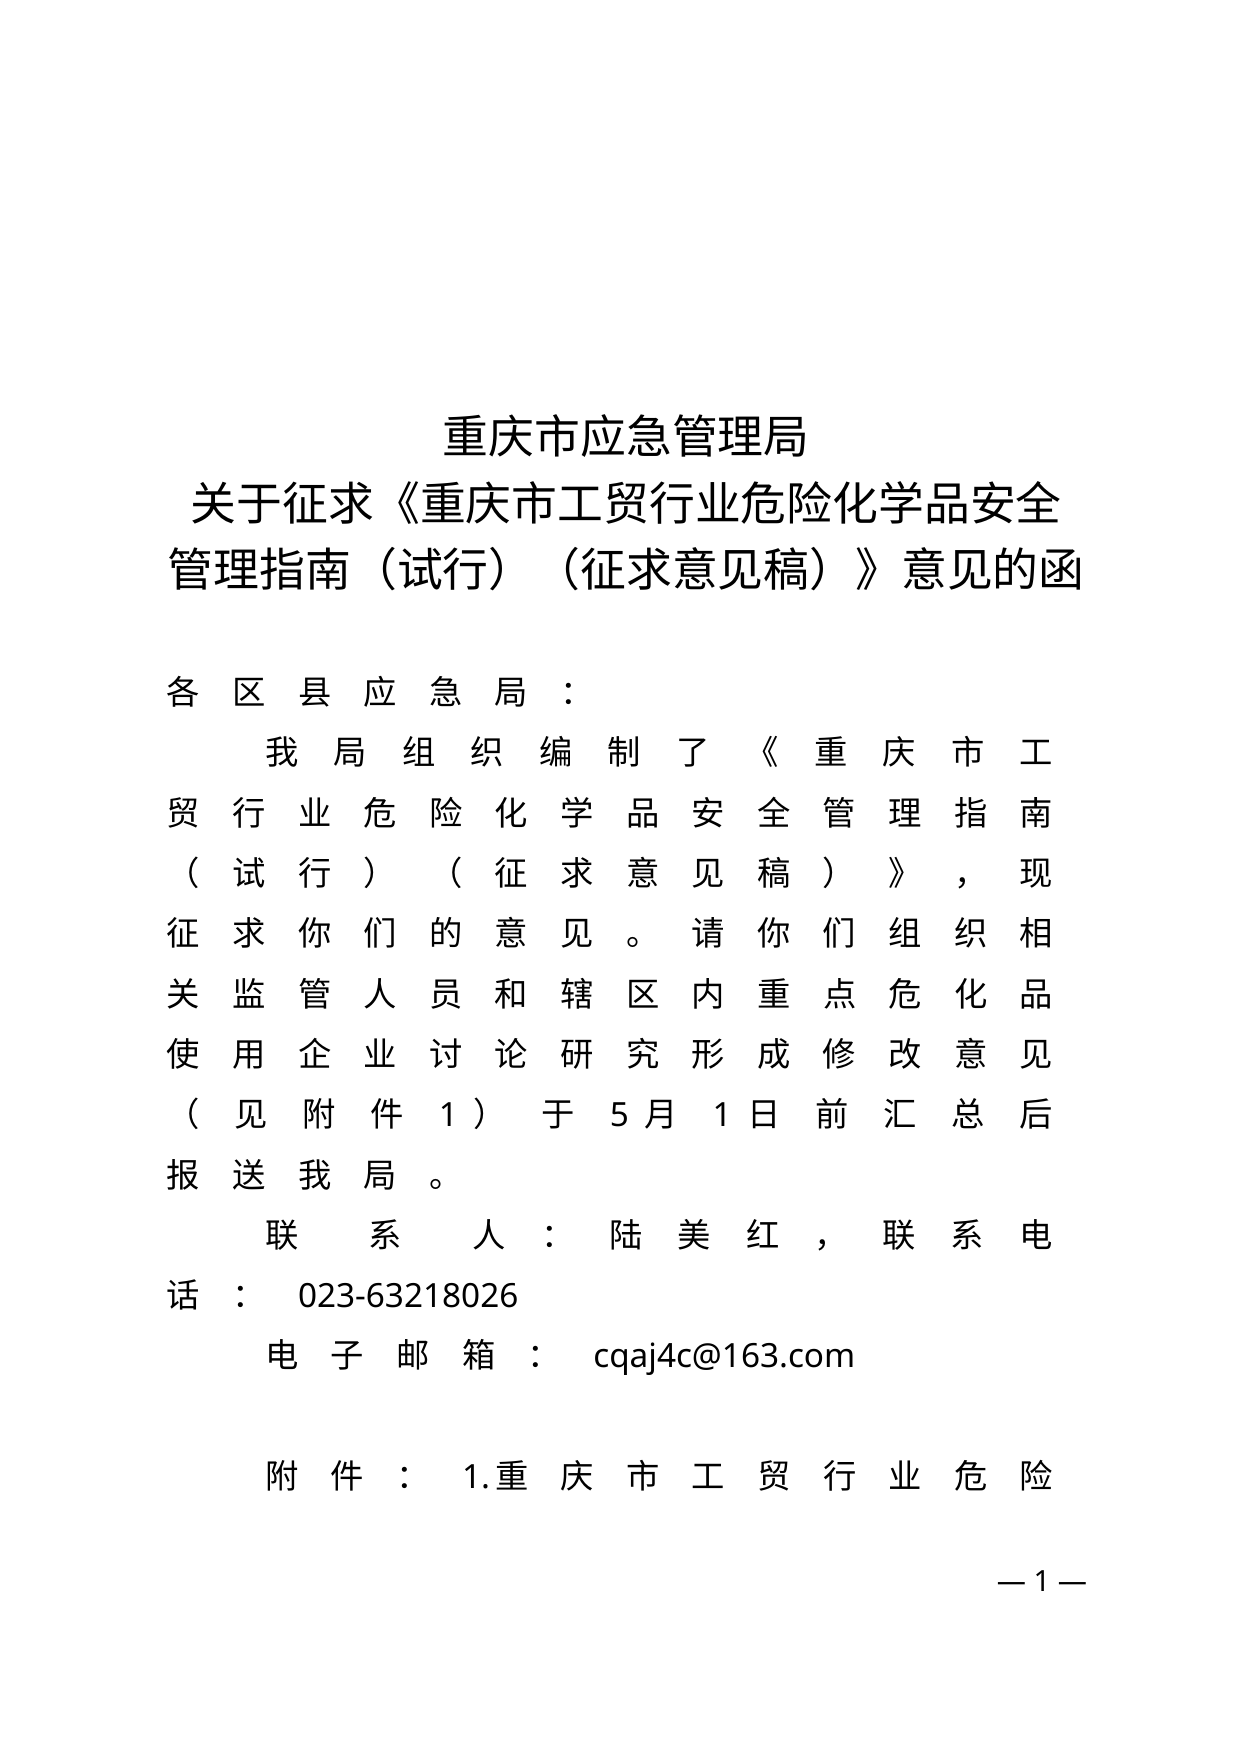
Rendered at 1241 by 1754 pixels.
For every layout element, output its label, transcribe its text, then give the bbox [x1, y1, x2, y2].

text 联 系 人：陆美红，联系电话：023-63218026 [167, 1203, 1085, 1323]
text 管理指南（试行）（征求意见稿）》意见的函 [167, 533, 1085, 599]
text 关于征求《重庆市工贸行业危险化学品安全 [167, 467, 1085, 533]
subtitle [254, 1444, 1085, 1504]
subtitle 各区县应急局： [167, 660, 1085, 720]
text 电子邮箱：cqaj4c@163.com [167, 1323, 1085, 1383]
text 我局组织编制了《重庆市工贸行业危险化学品安全管理指南（试行）（征求意见稿）》，现征求你们的意见。请你们组织相关监管人员和辖区内重点危化品使用企业讨论研究形成修改意见（见附件1）于5月1日前汇总后报送我局。 [167, 720, 1085, 1203]
text 重庆市应急管理局 [167, 400, 1085, 467]
